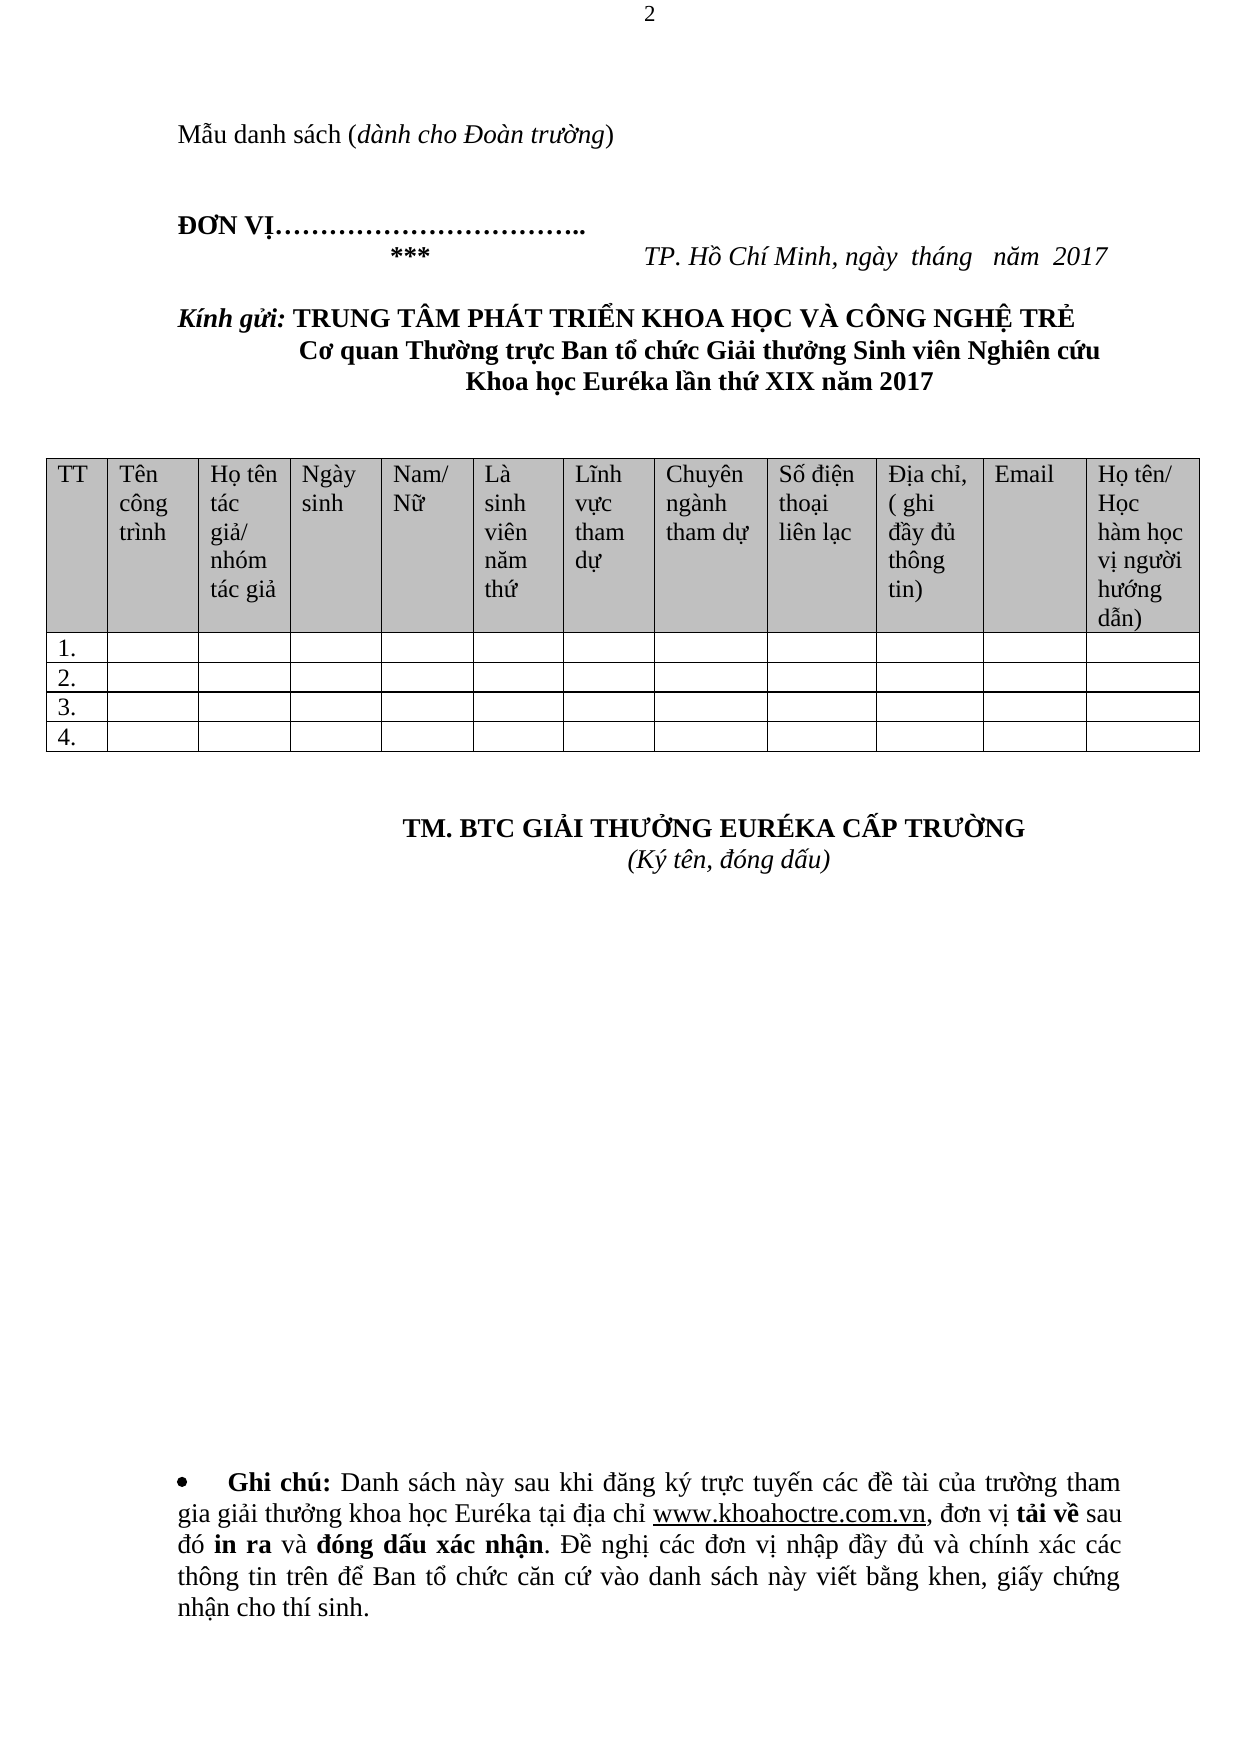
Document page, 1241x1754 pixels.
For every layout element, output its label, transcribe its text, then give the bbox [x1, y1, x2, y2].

table_cell [199, 693, 290, 721]
table_cell [655, 633, 767, 662]
table_header TT [47, 459, 107, 632]
table_cell [655, 722, 767, 751]
text Cơ quan Thường trực Ban tổ chức Giải thưởng Sinh viên Nghiên cứu [177, 334, 1122, 365]
table_header Lĩnh vực tham dự [564, 459, 654, 632]
table_header Họ tên tác giả/ nhóm tác giả [199, 459, 290, 632]
table_header Ngày sinh [291, 459, 381, 632]
table_cell [291, 722, 381, 751]
table_cell [1087, 722, 1199, 751]
table_cell [768, 663, 876, 691]
table_cell [564, 633, 654, 662]
table_cell [877, 663, 983, 691]
subtitle Kính gửi: TRUNG TÂM PHÁT TRIỂN KHOA HỌC VÀ CÔNG NGHỆ TRẺ [177, 303, 1122, 334]
table_cell 3. [47, 693, 107, 721]
text *** TP. Hồ Chí Minh, ngày tháng năm 2017 [177, 240, 1122, 271]
table_cell [877, 693, 983, 721]
text (Ký tên, đóng dấu) [552, 843, 1122, 874]
table_cell [1087, 693, 1199, 721]
text Khoa học Euréka lần thứ XIX năm 2017 [177, 365, 1122, 396]
table_cell [382, 722, 473, 751]
table_cell [1087, 663, 1199, 691]
table_cell [108, 633, 198, 662]
table_cell [984, 722, 1086, 751]
table_cell [655, 693, 767, 721]
table_cell [291, 693, 381, 721]
table_cell [474, 663, 563, 691]
table_cell [877, 722, 983, 751]
table_header Là sinh viên năm thứ [474, 459, 563, 632]
table_cell [768, 633, 876, 662]
table_cell [564, 693, 654, 721]
table_cell [984, 633, 1086, 662]
table_header Họ tên/ Học hàm học vị người hướng dẫn) [1087, 459, 1199, 632]
table_cell [474, 722, 563, 751]
table_cell [768, 693, 876, 721]
table_cell [768, 722, 876, 751]
table_cell [877, 633, 983, 662]
table_cell [199, 633, 290, 662]
table_cell [382, 693, 473, 721]
table_cell [984, 693, 1086, 721]
table_header Email [984, 459, 1086, 632]
text ĐƠN VỊ…………………………….. [177, 209, 1122, 240]
table_cell [984, 663, 1086, 691]
table_cell [291, 633, 381, 662]
table_cell [108, 663, 198, 691]
table_header Địa chỉ, ( ghi đầy đủ thông tin) [877, 459, 983, 632]
table_cell [382, 663, 473, 691]
table_header Số điện thoại liên lạc [768, 459, 876, 632]
table_header Chuyên ngành tham dự [655, 459, 767, 632]
table_cell [382, 633, 473, 662]
table_cell 2. [47, 663, 107, 691]
table_cell [655, 663, 767, 691]
table_header Tên công trình [108, 459, 198, 632]
table_cell [108, 722, 198, 751]
table_cell [564, 663, 654, 691]
table_cell [474, 633, 563, 662]
table_cell [474, 693, 563, 721]
table_cell [564, 722, 654, 751]
list Ghi chú: Danh sách này sau khi đăng ký trực tuyến các đề tài của trường tham gia giải thưởng khoa học Euréka tại địa chỉ www.khoahoctre.com.vn, đơn vị tải về sau đó in ra và đóng dấu xác nhận. Đề nghị các đơn vị nhập đầy đủ và chính xác các thông tin trên để Ban tổ chức căn cứ vào danh sách này viết bằng khen, giấy chứng nhận cho thí sinh. [177, 1466, 1122, 1622]
table_cell [291, 663, 381, 691]
table_cell [199, 663, 290, 691]
table_cell [108, 693, 198, 721]
text TM. BTC GIẢI THƯỞNG EURÉKA CẤP TRƯỜNG [402, 812, 1122, 843]
table_header Nam/ Nữ [382, 459, 473, 632]
table_cell [199, 722, 290, 751]
table_cell [1087, 633, 1199, 662]
text Mẫu danh sách (dành cho Đoàn trường) [177, 118, 1122, 149]
table_cell 4. [47, 722, 107, 751]
table_cell 1. [47, 633, 107, 662]
